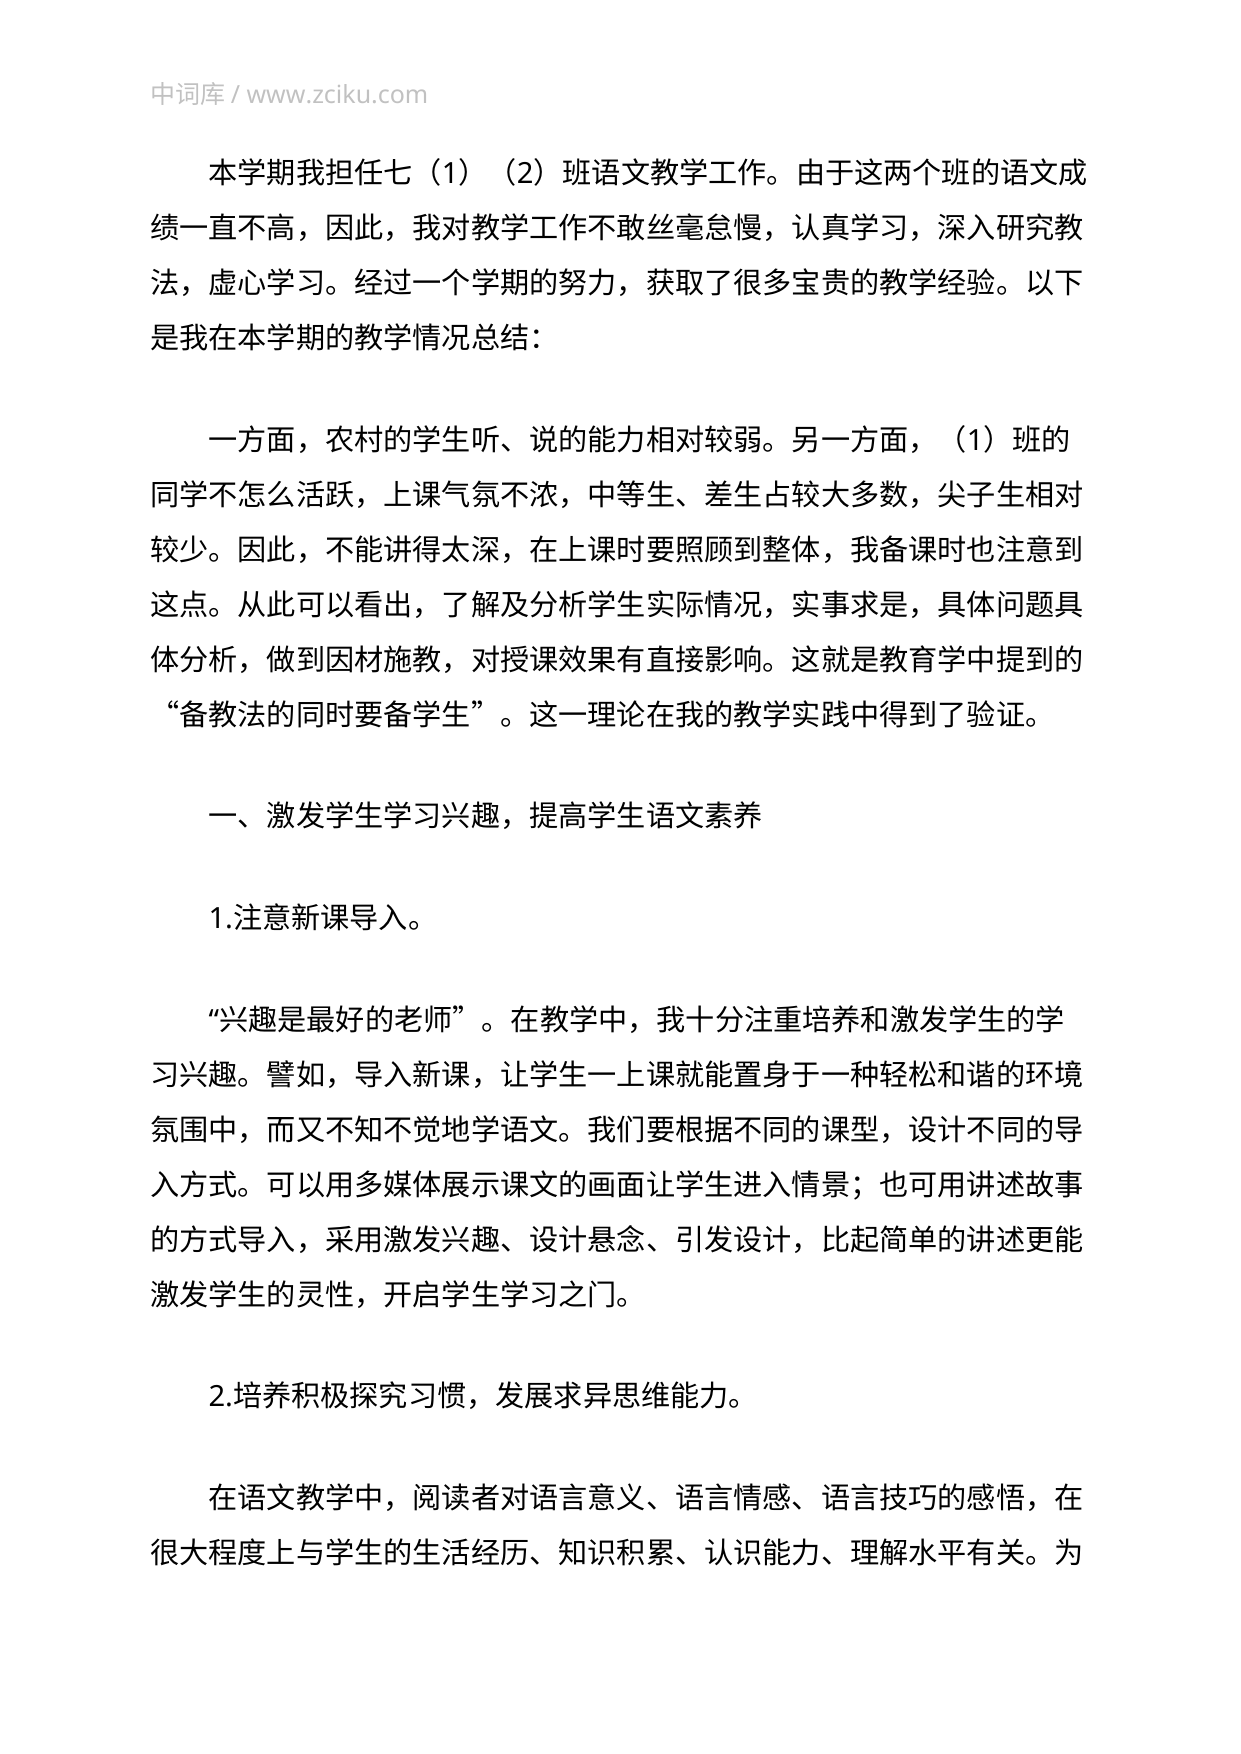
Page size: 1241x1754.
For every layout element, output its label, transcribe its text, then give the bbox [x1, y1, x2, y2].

text 一、激发学生学习兴趣，提高学生语文素养 [150, 793, 1090, 835]
text 一方面，农村的学生听、说的能力相对较弱。另一方面，（1）班的同学不怎么活跃，上课气氛不浓，中等生、差生占较大多数，尖子生相对较少。因此，不能讲得太深，在上课时要照顾到整体，我备课时也注意到这点。从此可以看出，了解及分析学生实际情况，实事求是，具体问题具体分析，做到因材施教，对授课效果有直接影响。这就是教育学中提到的“备教法的同时要备学生”。这一理论在我的教学实践中得到了验证。 [150, 417, 1090, 733]
text “兴趣是最好的老师”。在教学中，我十分注重培养和激发学生的学习兴趣。譬如，导入新课，让学生一上课就能置身于一种轻松和谐的环境氛围中，而又不知不觉地学语文。我们要根据不同的课型，设计不同的导入方式。可以用多媒体展示课文的画面让学生进入情景；也可用讲述故事的方式导入，采用激发兴趣、设计悬念、引发设计，比起简单的讲述更能激发学生的灵性，开启学生学习之门。 [150, 997, 1090, 1313]
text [150, 1475, 1090, 1572]
text 1.注意新课导入。 [150, 895, 1090, 937]
text 本学期我担任七（1）（2）班语文教学工作。由于这两个班的语文成绩一直不高，因此，我对教学工作不敢丝毫怠慢，认真学习，深入研究教法，虚心学习。经过一个学期的努力，获取了很多宝贵的教学经验。以下是我在本学期的教学情况总结： [150, 150, 1090, 357]
text 2.培养积极探究习惯，发展求异思维能力。 [150, 1373, 1090, 1415]
